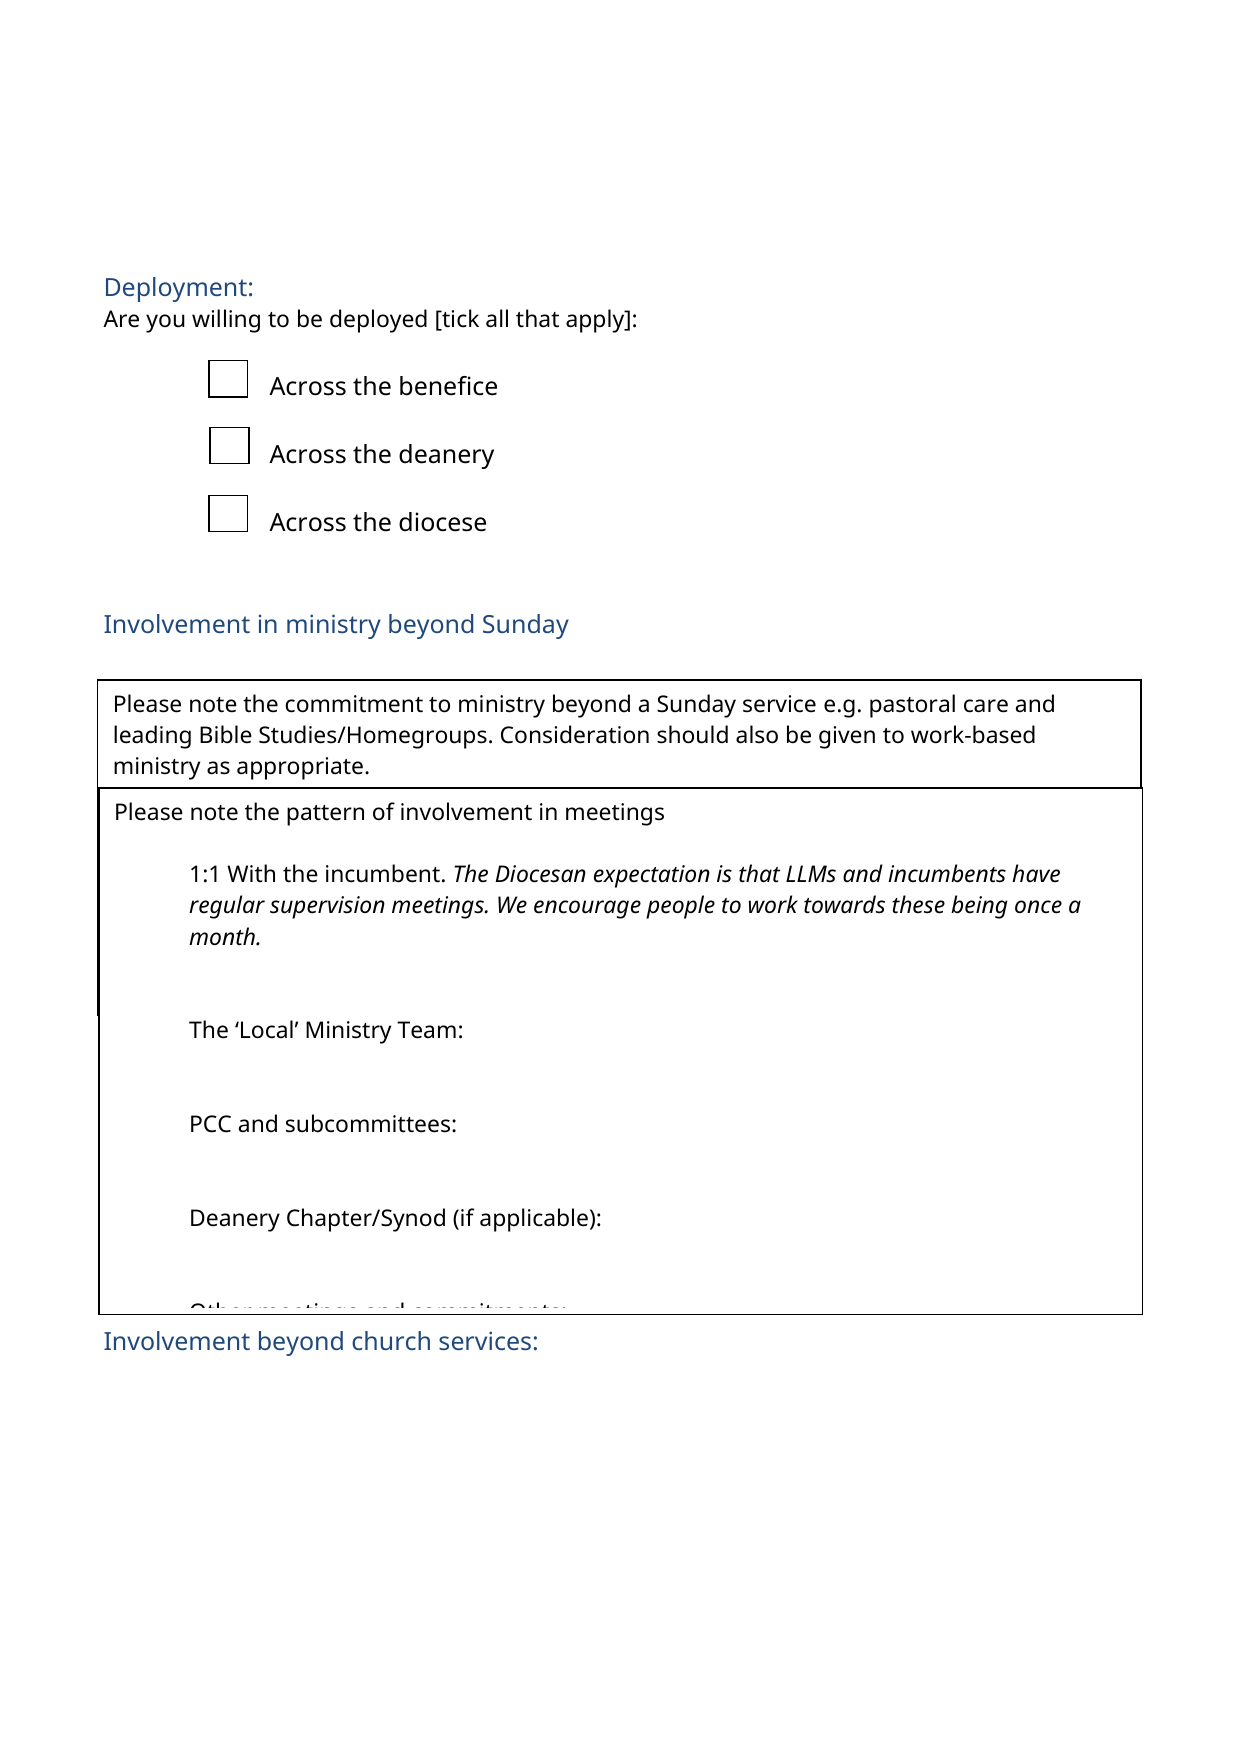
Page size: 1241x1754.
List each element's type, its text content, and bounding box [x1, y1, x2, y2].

text Are you willing to be deployed [tick all that apply]: [103, 303, 1130, 335]
text Across the deanery [103, 437, 1130, 471]
text Deployment: [103, 269, 1130, 303]
text Across the benefice [103, 369, 1130, 403]
text Across the diocese [103, 505, 1130, 539]
text Involvement in ministry beyond Sunday [103, 607, 1130, 641]
text Involvement beyond church services: [103, 1315, 1130, 1358]
